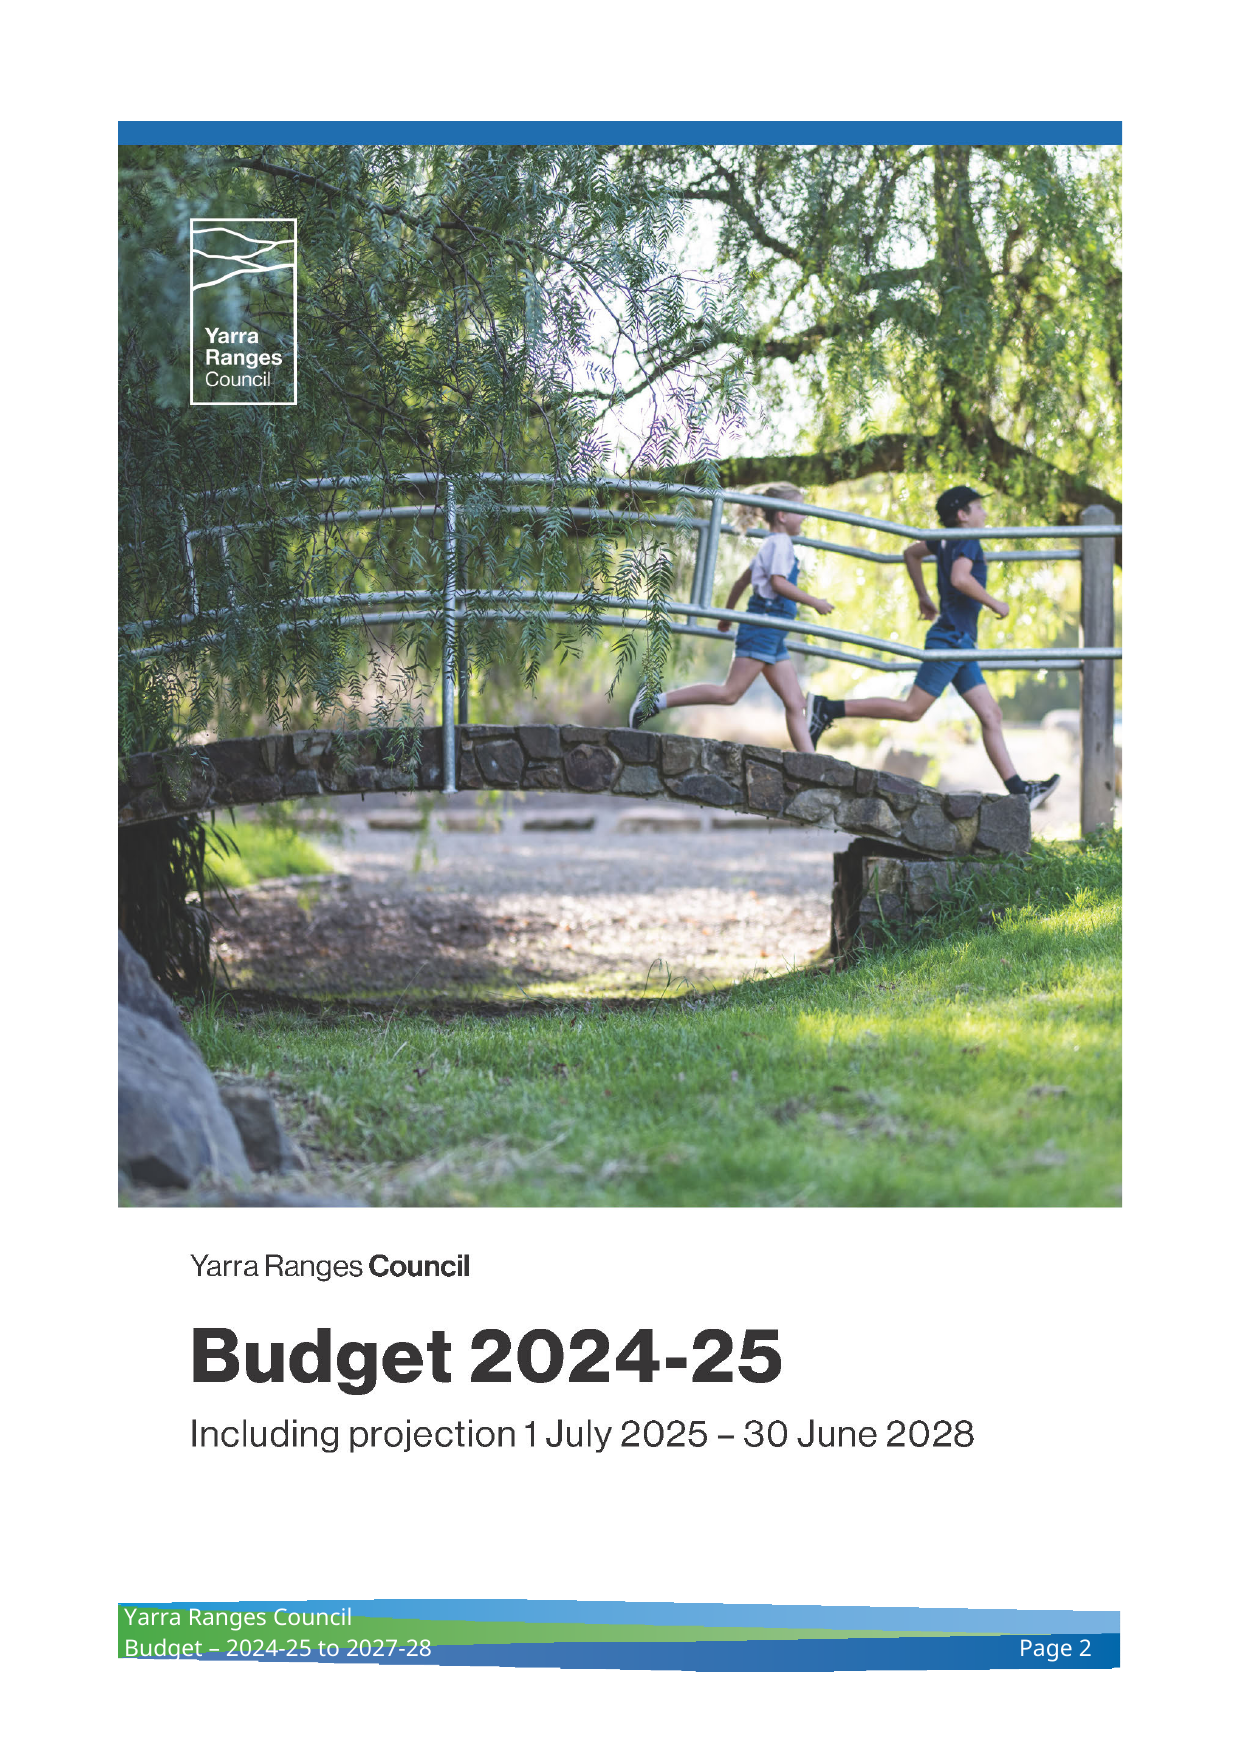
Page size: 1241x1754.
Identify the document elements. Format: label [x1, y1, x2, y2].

picture [118, 1599, 1121, 1672]
picture [118, 121, 1123, 1542]
